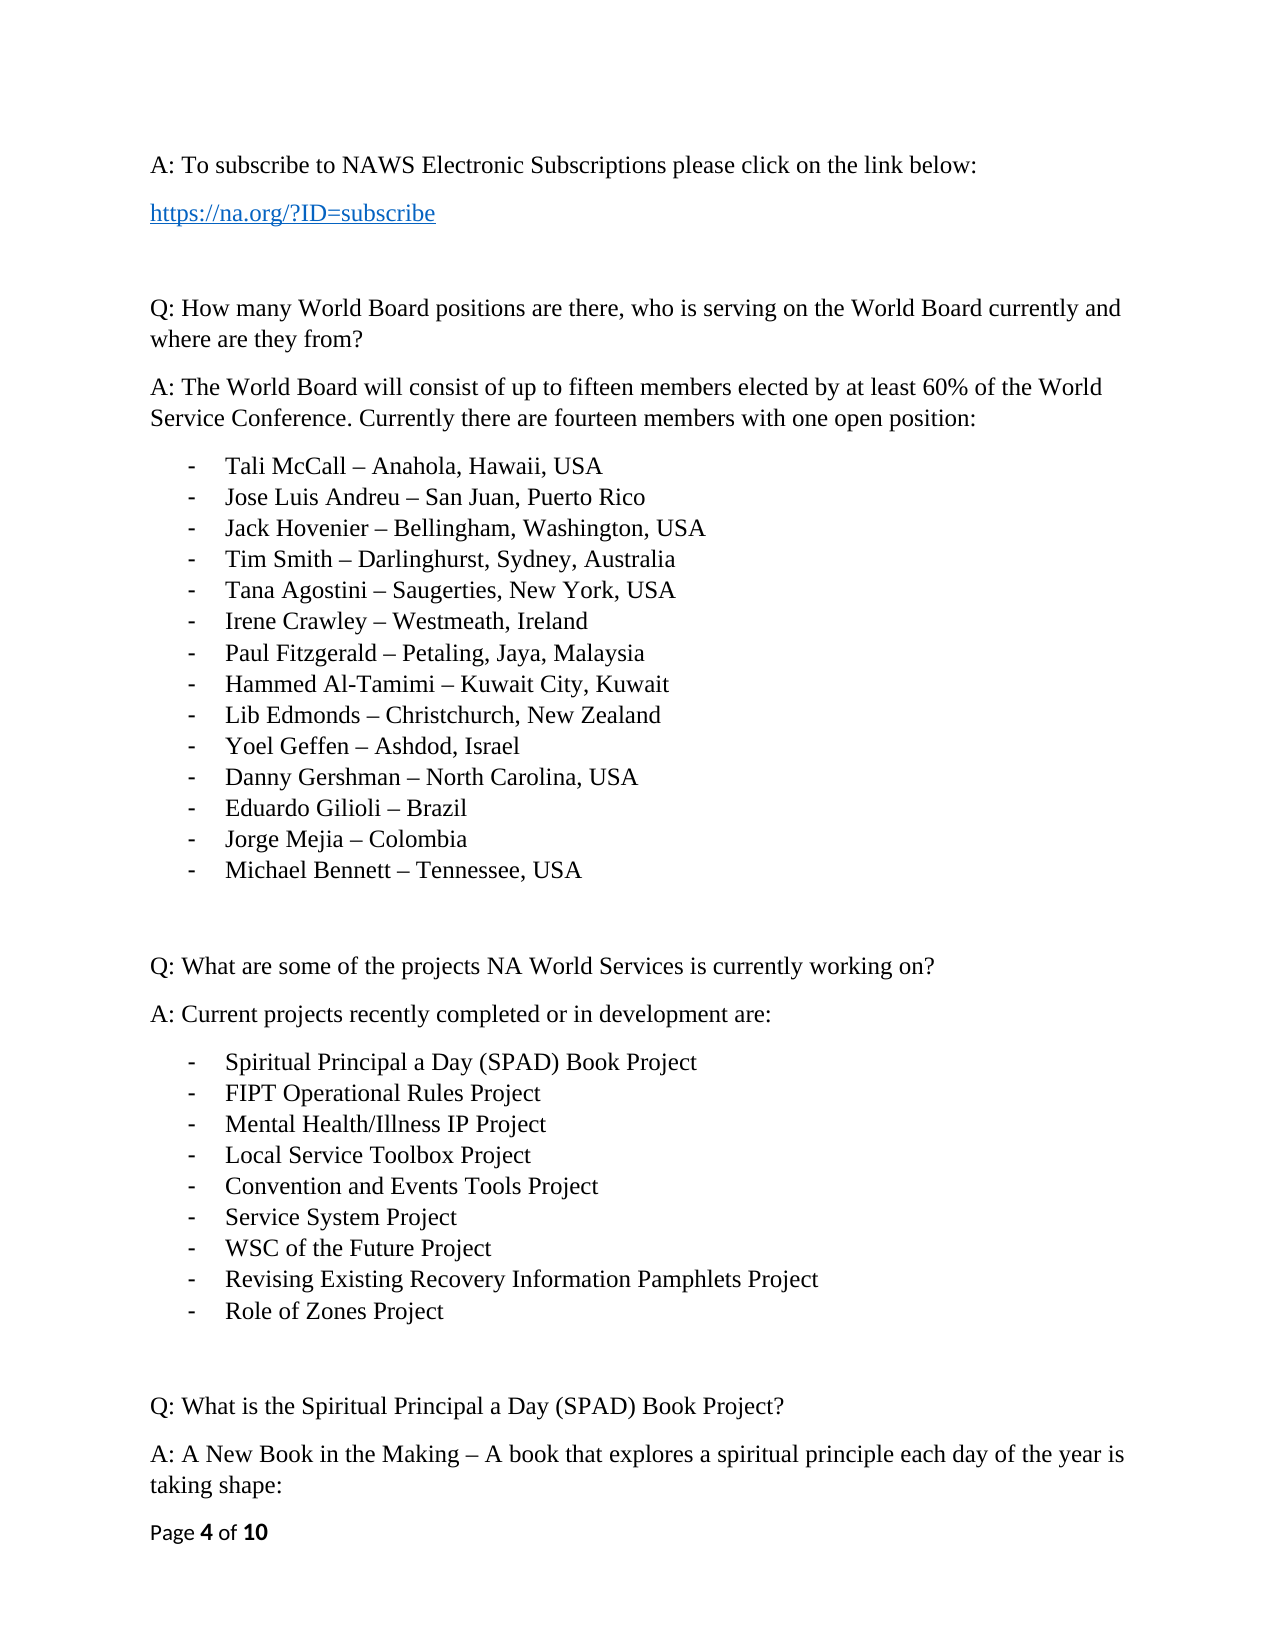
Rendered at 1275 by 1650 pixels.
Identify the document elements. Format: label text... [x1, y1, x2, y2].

list Service System Project [187, 1202, 1125, 1231]
text A: To subscribe to NAWS Electronic Subscriptions please click on the link below: [150, 150, 1125, 179]
text A: A New Book in the Making – A book that explores a spiritual principle each day of the year is taking shape: [150, 1439, 1125, 1499]
list Hammed Al-Tamimi – Kuwait City, Kuwait [187, 669, 1125, 697]
list Revising Existing Recovery Information Pamphlets Project [187, 1264, 1125, 1293]
text A: The World Board will consist of up to fifteen members elected by at least 60% of the World Service Conference. Currently there are fourteen members with one open position: [150, 372, 1125, 432]
list Jose Luis Andreu – San Juan, Puerto Rico [187, 482, 1125, 511]
text A: Current projects recently completed or in development are: [150, 999, 1125, 1027]
list Convention and Events Tools Project [187, 1171, 1125, 1200]
list FIPT Operational Rules Project [187, 1078, 1125, 1106]
list Eduardo Gilioli – Brazil [187, 793, 1125, 822]
list Danny Gershman – North Carolina, USA [187, 762, 1125, 791]
list Jorge Mejia – Colombia [187, 824, 1125, 853]
text Q: What is the Spiritual Principal a Day (SPAD) Book Project? [150, 1391, 1125, 1420]
list Paul Fitzgerald – Petaling, Jaya, Malaysia [187, 637, 1125, 666]
list Michael Bennett – Tennessee, USA [187, 856, 1125, 884]
text https://na.org/?ID=subscribe [150, 198, 1125, 226]
list Yoel Geffen – Ashdod, Israel [187, 731, 1125, 760]
list Irene Crawley – Westmeath, Ireland [187, 606, 1125, 635]
text Q: How many World Board positions are there, who is serving on the World Board currently and where are they from? [150, 293, 1125, 353]
list Tali McCall – Anahola, Hawaii, USA [187, 451, 1125, 479]
text Q: What are some of the projects NA World Services is currently working on? [150, 951, 1125, 980]
list Tim Smith – Darlinghurst, Sydney, Australia [187, 544, 1125, 573]
list Spiritual Principal a Day (SPAD) Book Project [187, 1046, 1125, 1075]
list Jack Hovenier – Bellingham, Washington, USA [187, 513, 1125, 542]
list Role of Zones Project [187, 1296, 1125, 1324]
list Lib Edmonds – Christchurch, New Zealand [187, 700, 1125, 729]
list Mental Health/Illness IP Project [187, 1109, 1125, 1138]
list Tana Agostini – Saugerties, New York, USA [187, 575, 1125, 604]
list WSC of the Future Project [187, 1233, 1125, 1262]
list Local Service Toolbox Project [187, 1140, 1125, 1169]
